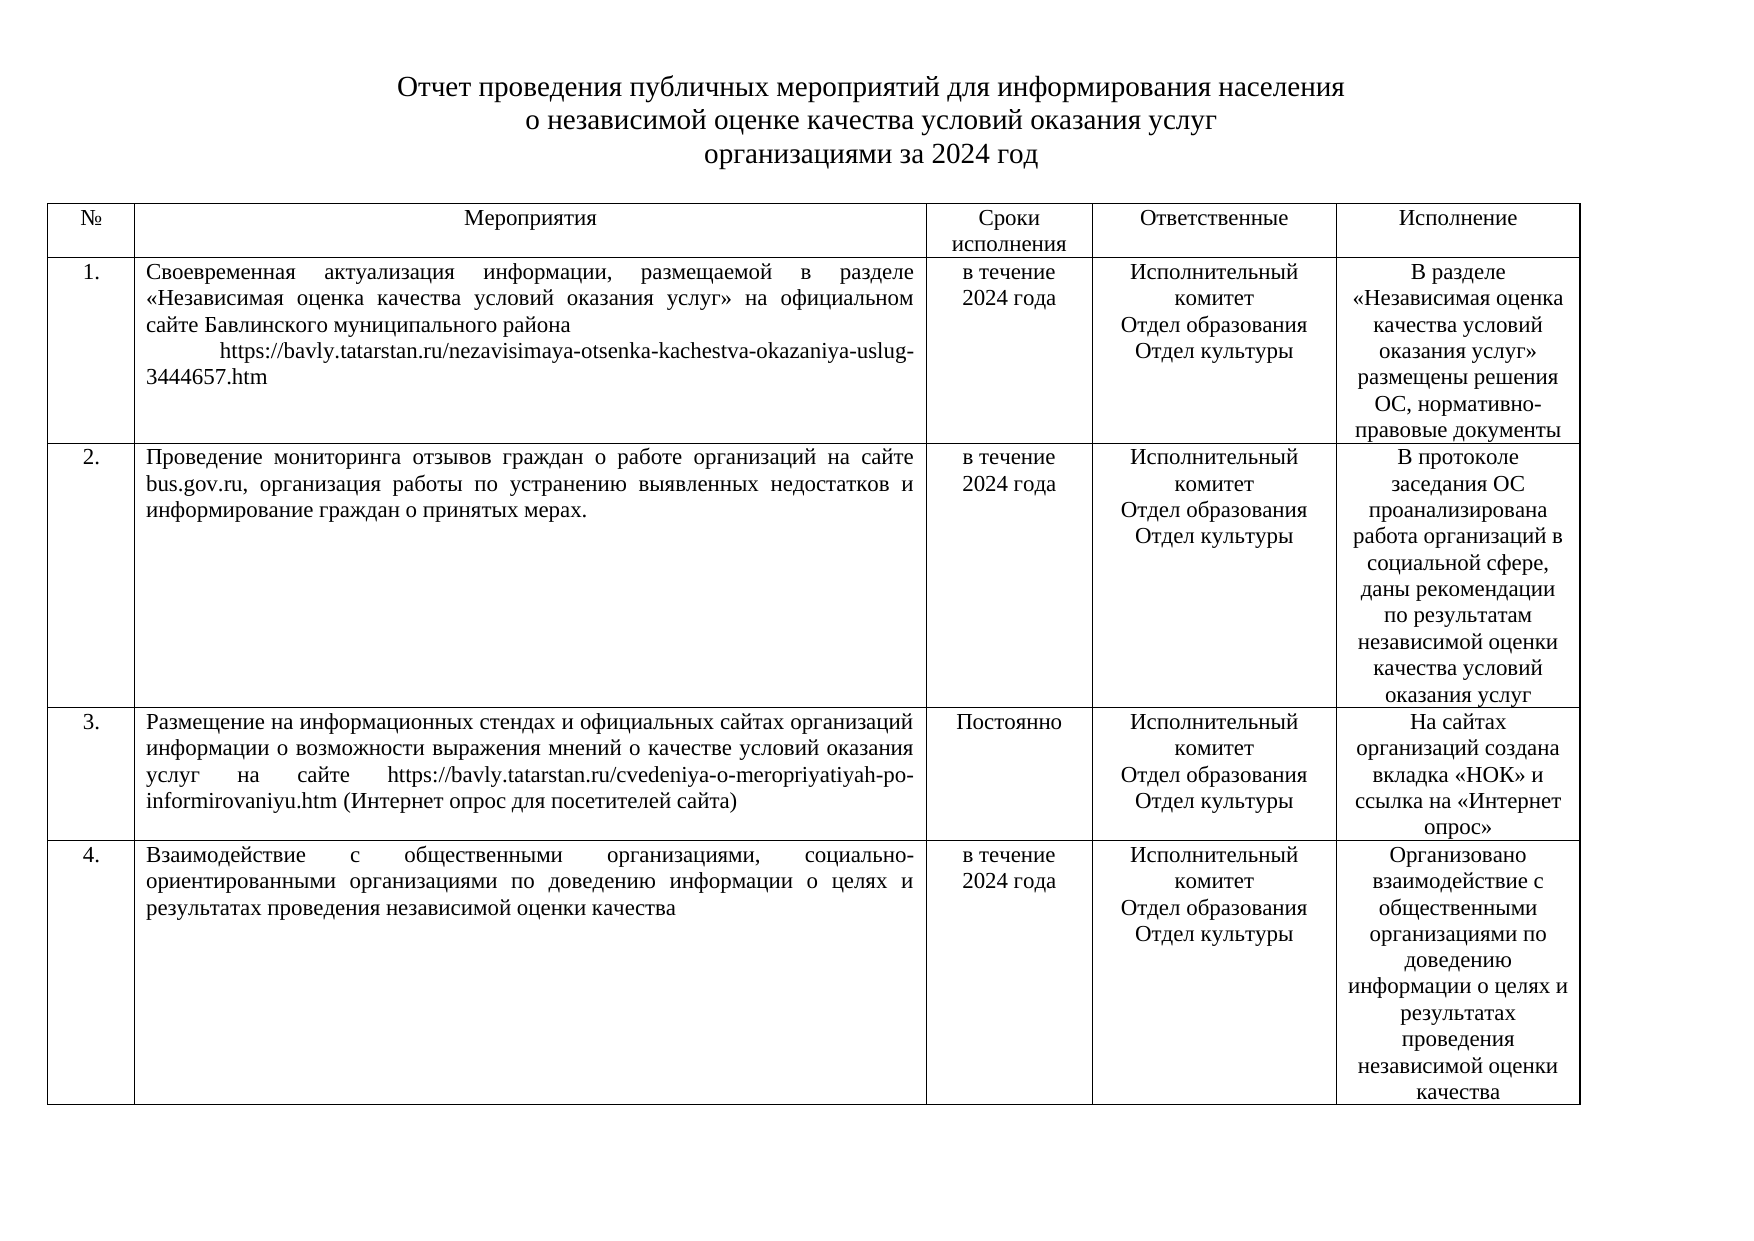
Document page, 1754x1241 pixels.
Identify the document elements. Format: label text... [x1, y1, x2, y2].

table_cell 4. [48, 841, 134, 1104]
table_header Мероприятия [135, 204, 926, 257]
table_header Ответственные [1093, 204, 1336, 257]
table_cell Исполнительный комитет Отдел образования Отдел культуры [1093, 708, 1336, 840]
table_cell На сайтах организаций создана вкладка «НОК» и ссылка на «Интернет опрос» [1337, 708, 1579, 840]
table_cell в течение 2024 года [927, 444, 1092, 707]
table_cell Исполнительный комитет Отдел образования Отдел культуры [1093, 258, 1336, 442]
table_cell в течение 2024 года [927, 841, 1092, 1104]
table_cell Исполнительный комитет Отдел образования Отдел культуры [1093, 841, 1336, 1104]
table_cell Взаимодействие с общественными организациями, социально-ориентированными организациями по доведению информации о целях и результатах проведения независимой оценки качества [135, 841, 926, 1104]
text организациями за 2024 год [47, 136, 1695, 169]
table_cell в течение 2024 года [927, 258, 1092, 442]
table_header Сроки исполнения [927, 204, 1092, 257]
table_cell В разделе «Независимая оценка качества условий оказания услуг» размещены решения ОС, нормативно-правовые документы [1337, 258, 1579, 442]
table_cell 3. [48, 708, 134, 840]
table_cell Организовано взаимодействие с общественными организациями по доведению информации о целях и результатах проведения независимой оценки качества [1337, 841, 1579, 1104]
table_cell Размещение на информационных стендах и официальных сайтах организаций информации о возможности выражения мнений о качестве условий оказания услуг на сайте https://bavly.tatarstan.ru/cvedeniya-o-meropriyatiyah-po-informirovaniyu.htm (Интернет опрос для посетителей сайта) [135, 708, 926, 840]
table_header № [48, 204, 134, 257]
table_header Исполнение [1337, 204, 1579, 257]
table_cell В протоколе заседания ОС проанализирована работа организаций в социальной сфере, даны рекомендации по результатам независимой оценки качества условий оказания услуг [1337, 444, 1579, 707]
table_cell Исполнительный комитет Отдел образования Отдел культуры [1093, 444, 1336, 707]
text о независимой оценке качества условий оказания услуг [47, 102, 1695, 136]
table_cell 2. [48, 444, 134, 707]
table_cell Постоянно [927, 708, 1092, 840]
table_cell Своевременная актуализация информации, размещаемой в разделе «Независимая оценка качества условий оказания услуг» на официальном сайте Бавлинского муниципального района https://bavly.tatarstan.ru/nezavisimaya-otsenka-kachestva-okazaniya-uslug-3444657.htm [135, 258, 926, 442]
text Отчет проведения публичных мероприятий для информирования населения [47, 69, 1695, 102]
table_cell 1. [48, 258, 134, 442]
table_cell Проведение мониторинга отзывов граждан о работе организаций на сайте bus.gov.ru, организация работы по устранению выявленных недостатков и информирование граждан о принятых мерах. [135, 444, 926, 707]
